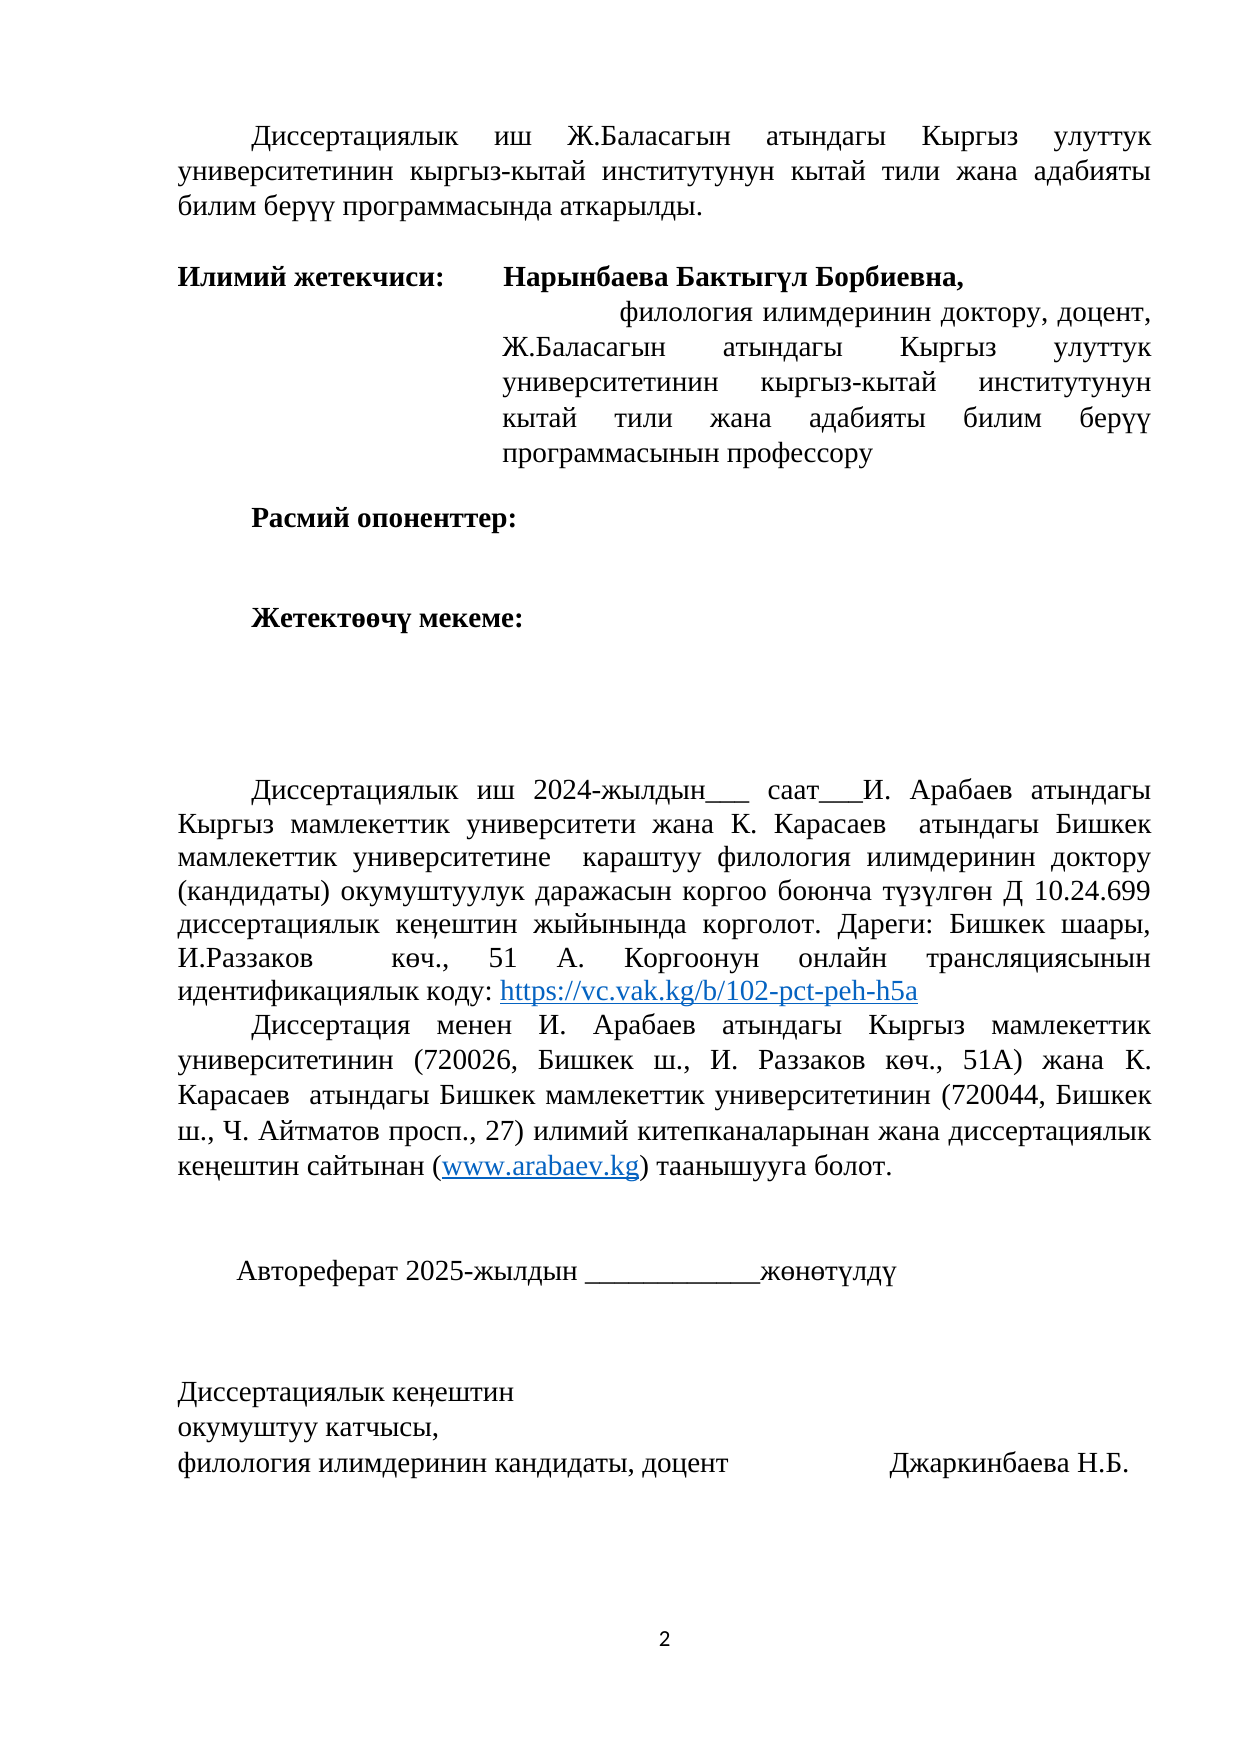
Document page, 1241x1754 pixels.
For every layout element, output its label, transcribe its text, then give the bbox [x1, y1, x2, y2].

text Диссертация менен И. Арабаев атындагы Кыргыз мамлекеттик университетинин (720026, Бишкек ш., И. Раззаков көч., 51А) жана К. Карасаев атындагы Бишкек мамлекеттик университетинин (720044, Бишкек ш., Ч. Айтматов просп., 27) илимий китепканаларынан жана диссертациялык кеңештин сайтынан (www.arabaev.kg) таанышууга болот. [177, 1007, 1152, 1181]
text Илимий жетекчиси: Нарынбаева Бактыгүл Борбиевна, [177, 259, 1152, 292]
text Диссертациялык иш Ж.Баласагын атындагы Кыргыз улуттук университетинин кыргыз-кытай институтунун кытай тили жана адабияты билим берүү программасында аткарылды. [177, 118, 1152, 222]
text филология илимдеринин кандидаты, доцент Джаркинбаева Н.Б. [177, 1445, 1197, 1478]
text Автореферат 2025-жылдын ____________жөнөтүлдү [177, 1253, 1152, 1287]
text филология илимдеринин доктору, доцент, Ж.Баласагын атындагы Кыргыз улуттук университетинин кыргыз-кытай институтунун кытай тили жана адабияты билим берүү программасынын профессору [133, 294, 1152, 468]
text Жетектөөчү мекеме: [177, 601, 1152, 634]
text Расмий опоненттер: [177, 500, 1152, 533]
text Диссертациялык кеӊештин [177, 1374, 1152, 1408]
text окумуштуу катчысы, [177, 1409, 1152, 1443]
text Диссертациялык иш 2024-жылдын___ саат___И. Арабаев атындагы Кыргыз мамлекеттик университети жана К. Карасаев атындагы Бишкек мамлекеттик университетине караштуу филология илимдеринин доктору (кандидаты) окумуштуулук даражасын коргоо боюнча түзүлгөн Д 10.24.699 диссертациялык кеӊештин жыйынында корголот. Дареги: Бишкек шаары, И.Раззаков көч., 51 А. Коргоонун онлайн трансляциясынын идентификациялык коду: https://vc.vak.kg/b/102-pct-peh-h5a [177, 772, 1152, 1007]
